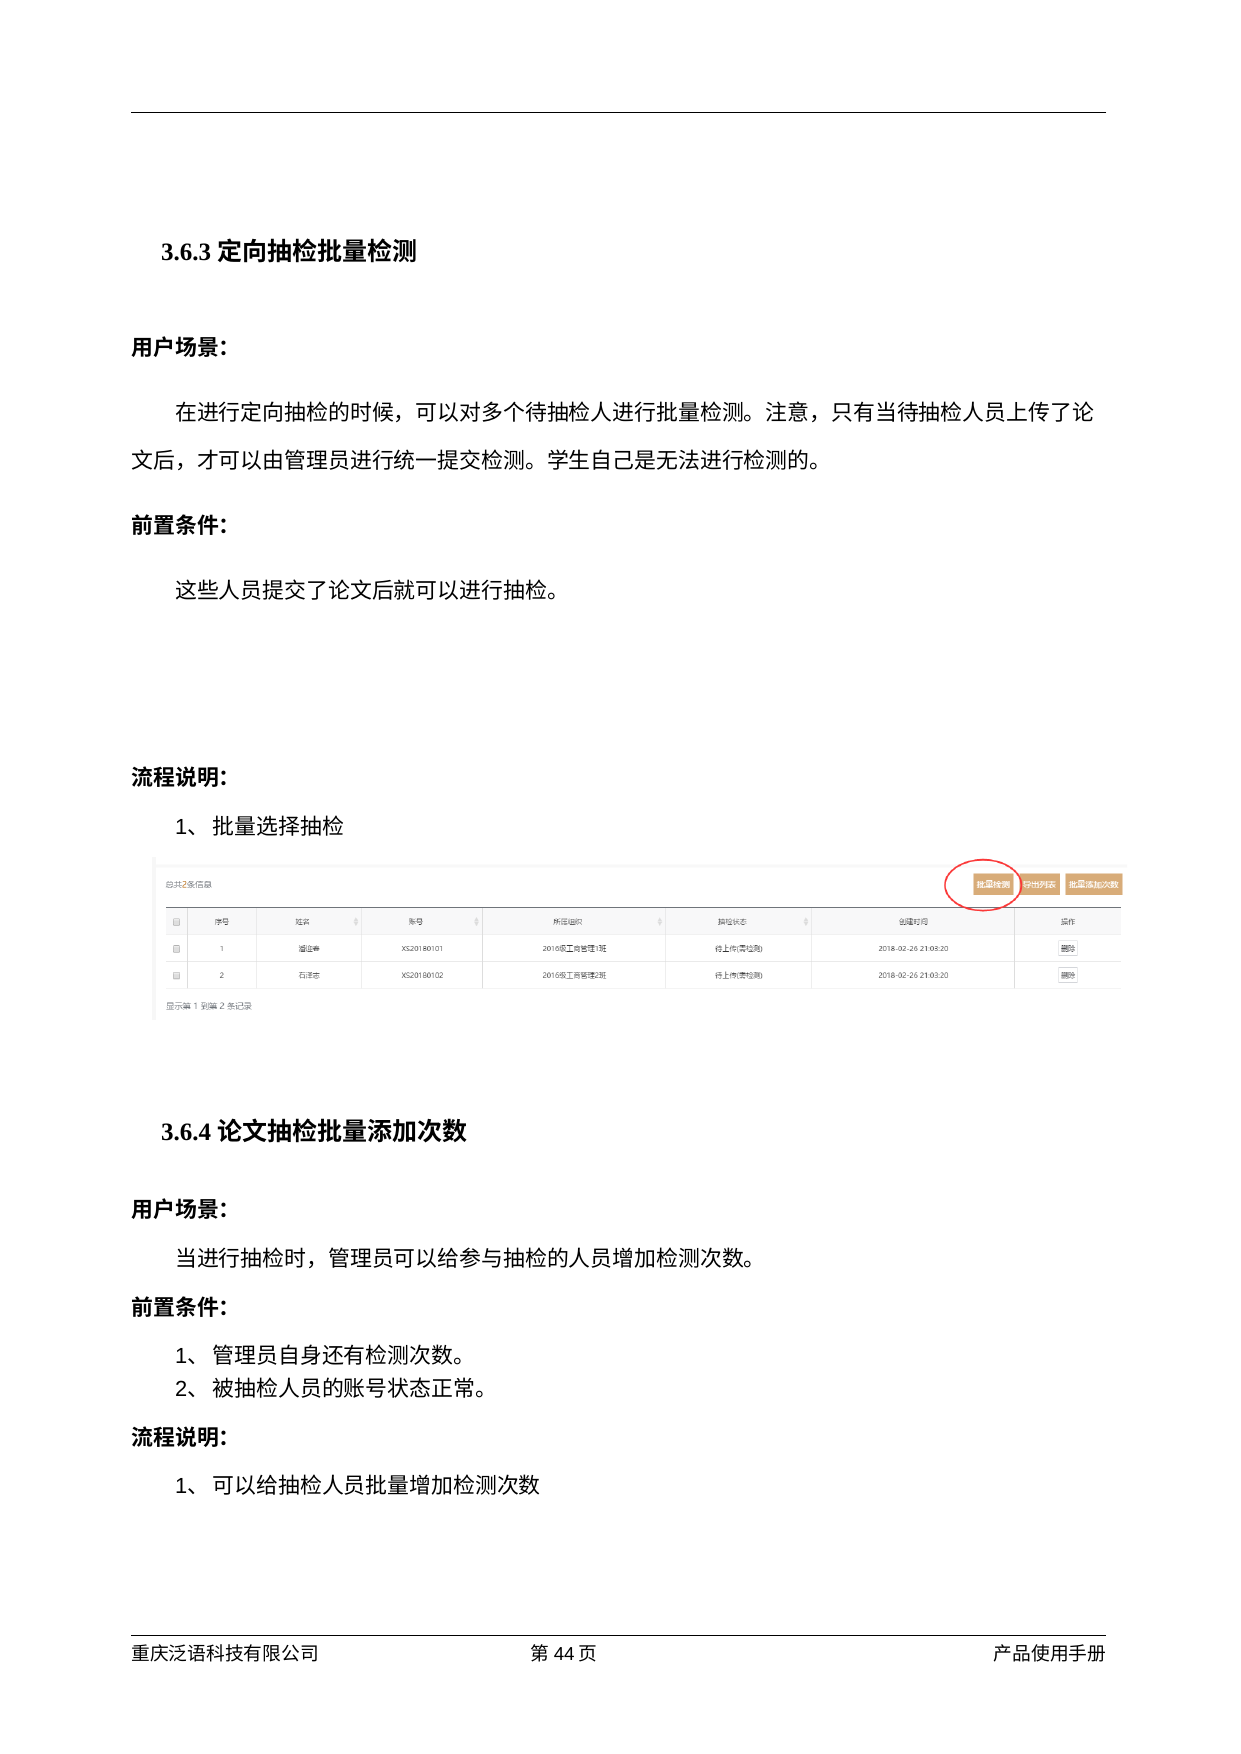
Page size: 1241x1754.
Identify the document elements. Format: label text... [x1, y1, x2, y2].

subtitle 论文抽检批量添加次数 [161, 1097, 1106, 1162]
list 可以给抽检人员批量增加检测次数 [175, 1468, 1106, 1500]
text 流程说明： [131, 759, 1106, 792]
text 用户场景： [131, 330, 1106, 362]
text 在进行定向抽检的时候，可以对多个待抽检人进行批量检测。注意，只有当待抽检人员上传了论文后，才可以由管理员进行统一提交检测。学生自己是无法进行检测的。 [131, 394, 1106, 476]
text 当进行抽检时，管理员可以给参与抽检的人员增加检测次数。 [131, 1240, 1106, 1273]
text 流程说明： [131, 1419, 1106, 1452]
picture [152, 857, 1128, 1020]
list 批量选择抽检 [175, 808, 1106, 841]
text 前置条件： [131, 508, 1106, 540]
text 前置条件： [131, 1289, 1106, 1322]
list 管理员自身还有检测次数。 [175, 1338, 1106, 1370]
subtitle 定向抽检批量检测 [161, 217, 1106, 282]
text 用户场景： [131, 1192, 1106, 1224]
text 这些人员提交了论文后就可以进行抽检。 [131, 572, 1106, 605]
list 被抽检人员的账号状态正常。 [175, 1370, 1106, 1403]
